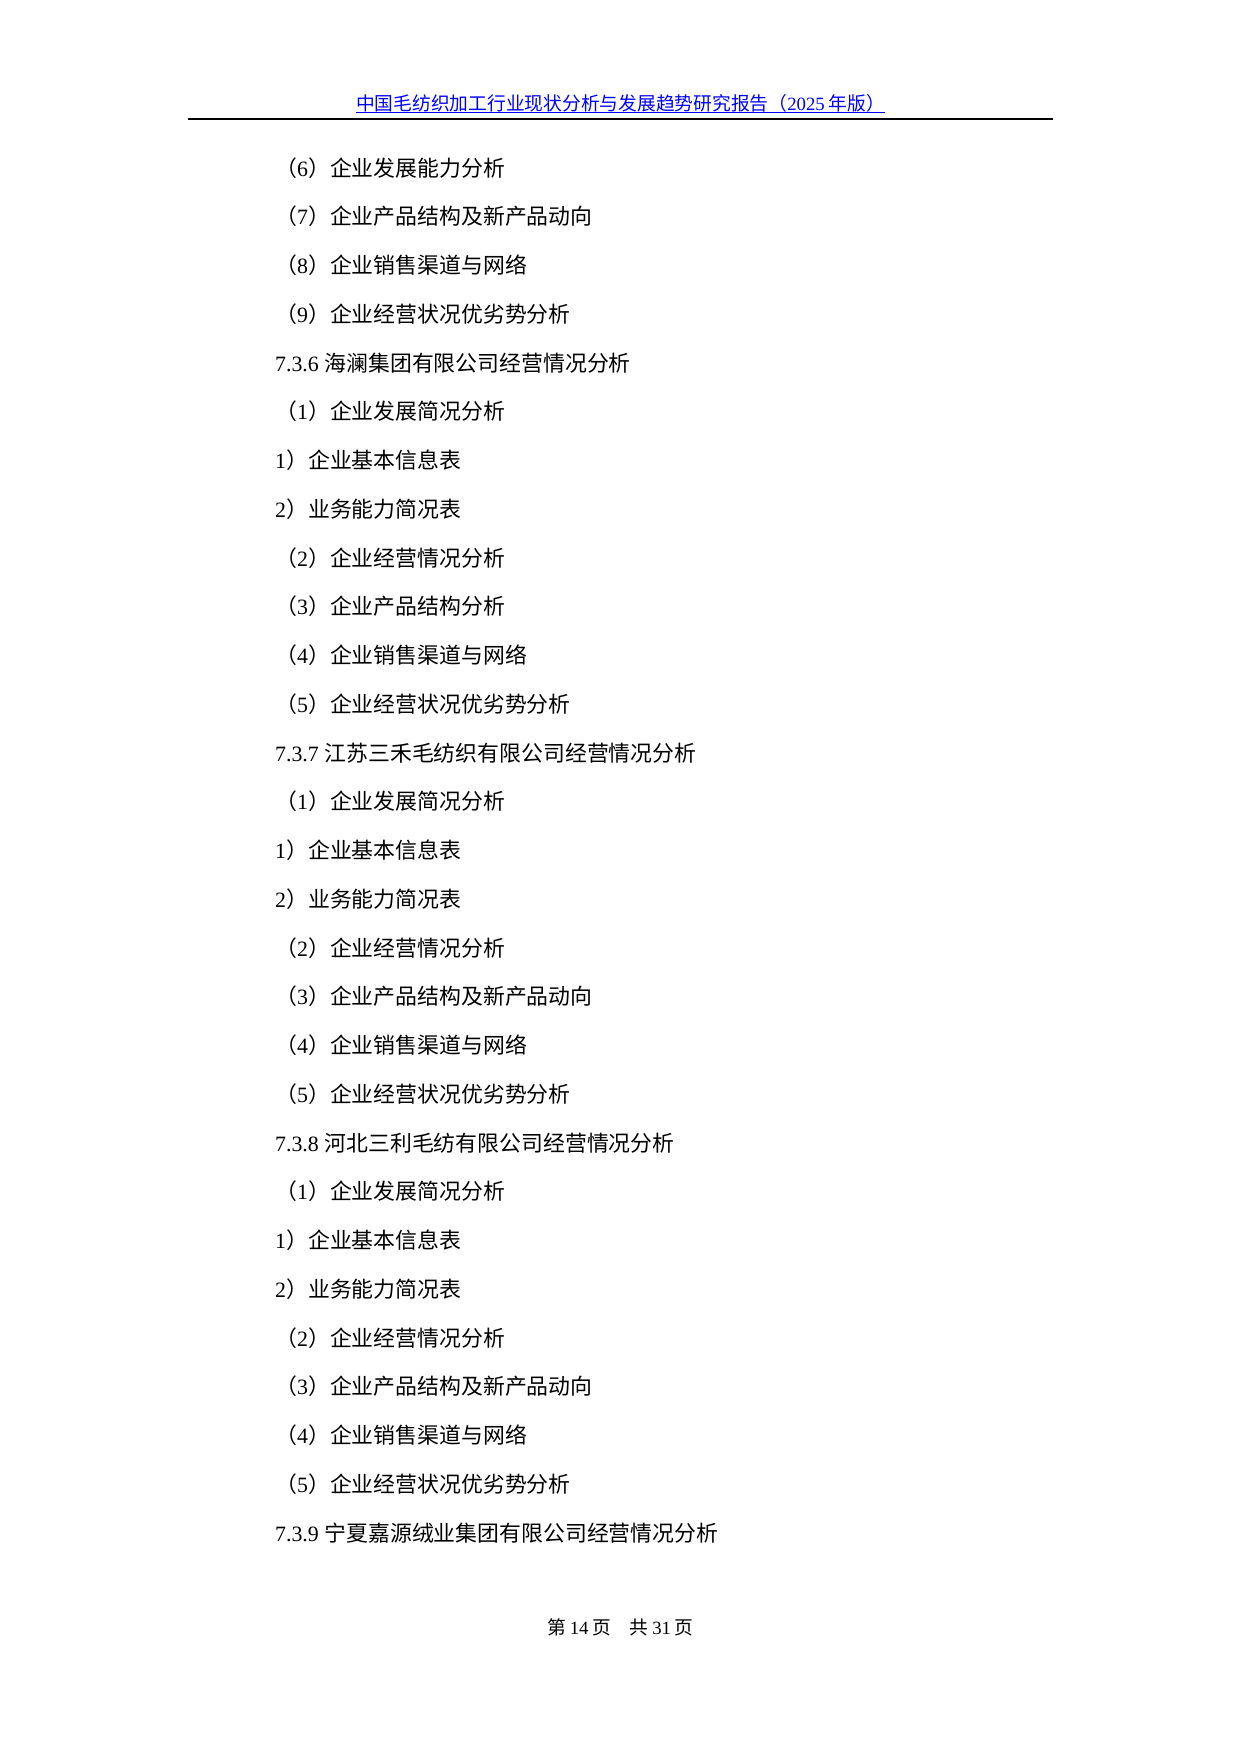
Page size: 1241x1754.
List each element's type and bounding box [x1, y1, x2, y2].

text [187, 150, 1053, 1548]
